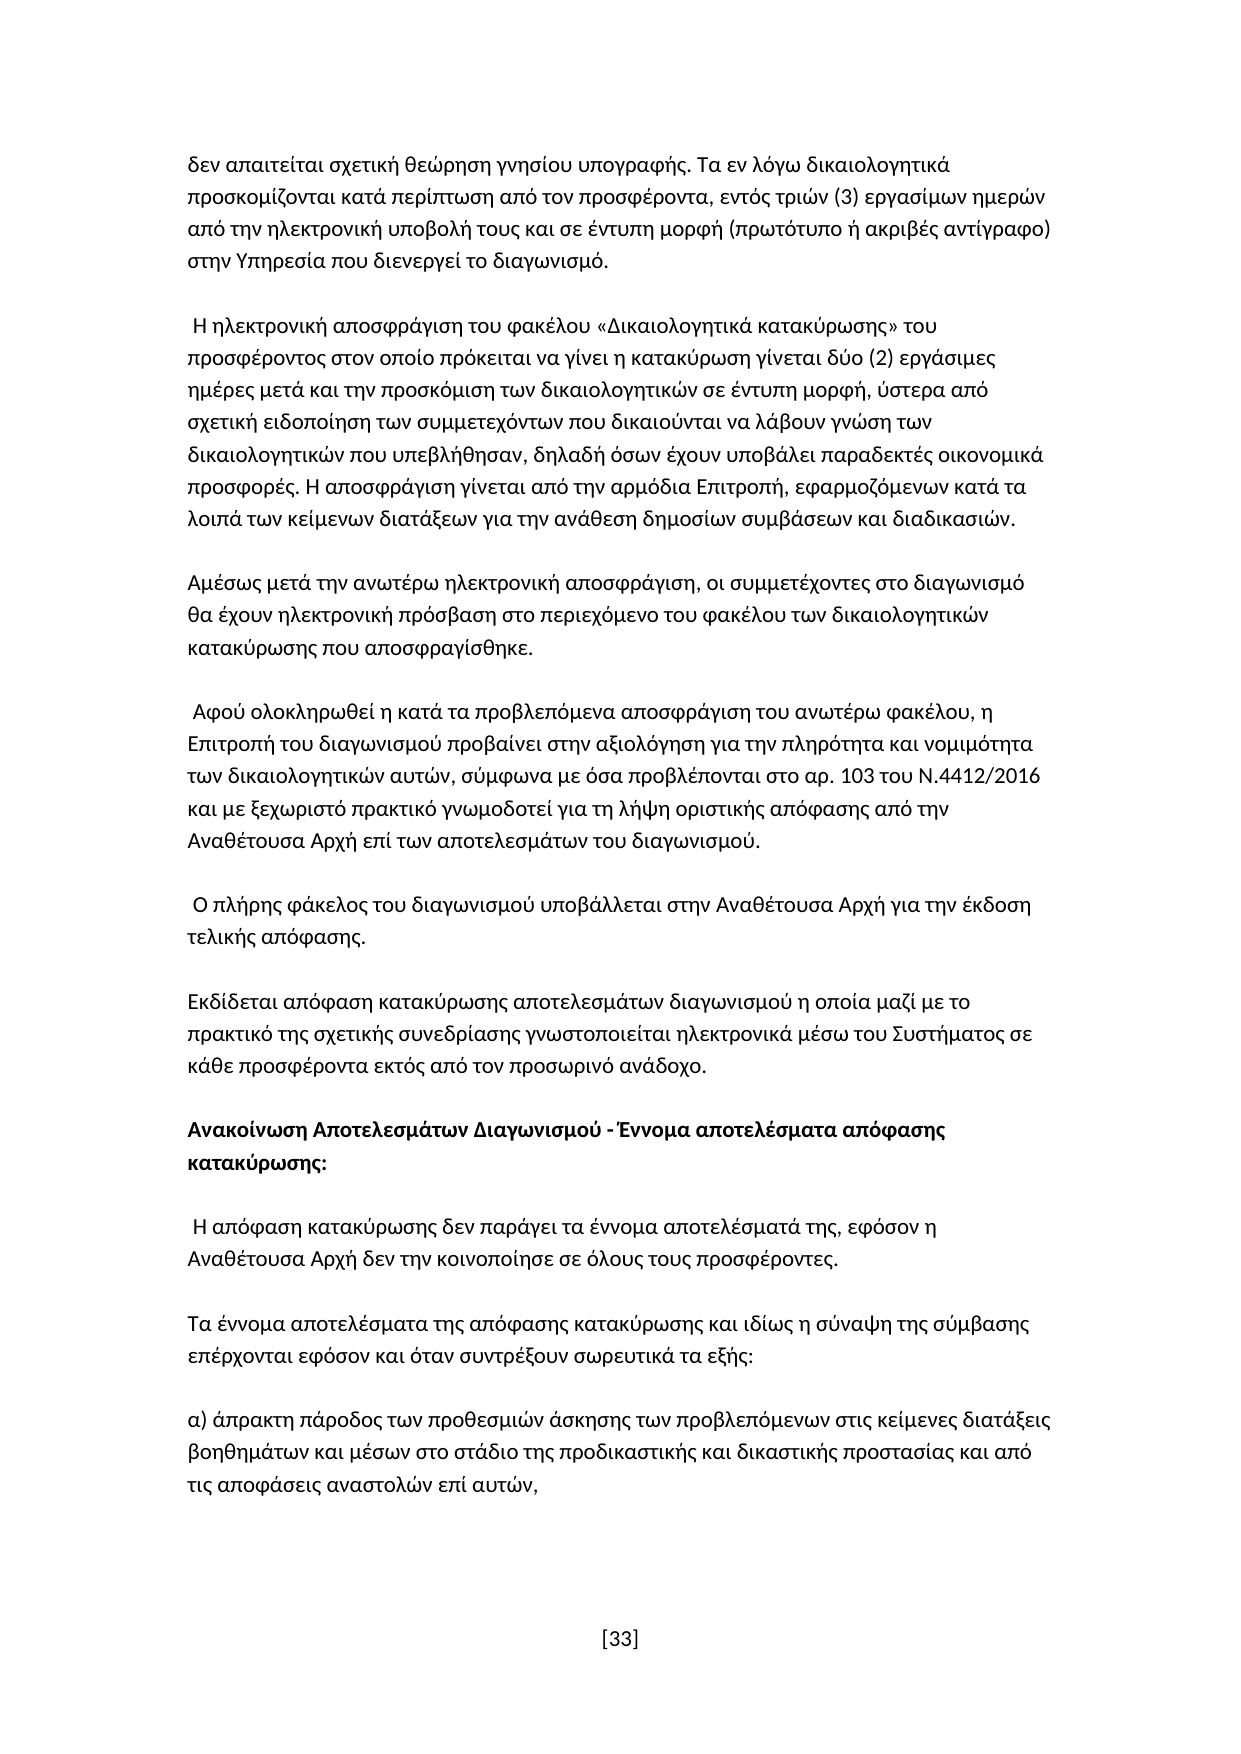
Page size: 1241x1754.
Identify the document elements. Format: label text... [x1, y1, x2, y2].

text α) άπρακτη πάροδος των προθεσμιών άσκησης των προβλεπόμενων στις κείμενες διατάξεις βοηθημάτων και μέσων στο στάδιο της προδικαστικής και δικαστικής προστασίας και από τις αποφάσεις αναστολών επί αυτών, [187, 1405, 1053, 1498]
text Ο πλήρης φάκελος του διαγωνισμού υποβάλλεται στην Αναθέτουσα Αρχή για την έκδοση τελικής απόφασης. [187, 890, 1053, 951]
text Ανακοίνωση Αποτελεσμάτων Διαγωνισμού - Έννομα αποτελέσματα απόφασης κατακύρωσης: [187, 1116, 1053, 1176]
text Αμέσως μετά την ανωτέρω ηλεκτρονική αποσφράγιση, οι συμμετέχοντες στο διαγωνισμό θα έχουν ηλεκτρονική πρόσβαση στο περιεχόμενο του φακέλου των δικαιολογητικών κατακύρωσης που αποσφραγίσθηκε. [187, 568, 1053, 661]
text Τα έννομα αποτελέσματα της απόφασης κατακύρωσης και ιδίως η σύναψη της σύμβασης επέρχονται εφόσον και όταν συντρέξουν σωρευτικά τα εξής: [187, 1309, 1053, 1369]
text Η ηλεκτρονική αποσφράγιση του φακέλου «Δικαιολογητικά κατακύρωσης» του προσφέροντος στον οποίο πρόκειται να γίνει η κατακύρωση γίνεται δύο (2) εργάσιμες ημέρες μετά και την προσκόμιση των δικαιολογητικών σε έντυπη μορφή, ύστερα από σχετική ειδοποίηση των συμμετεχόντων που δικαιούνται να λάβουν γνώση των δικαιολογητικών που υπεβλήθησαν, δηλαδή όσων έχουν υποβάλει παραδεκτές οικονομικά προσφορές. Η αποσφράγιση γίνεται από την αρμόδια Επιτροπή, εφαρμοζόμενων κατά τα λοιπά των κείμενων διατάξεων για την ανάθεση δημοσίων συμβάσεων και διαδικασιών. [187, 311, 1053, 532]
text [187, 150, 1053, 274]
text Η απόφαση κατακύρωσης δεν παράγει τα έννομα αποτελέσματά της, εφόσον η Αναθέτουσα Αρχή δεν την κοινοποίησε σε όλους τους προσφέροντες. [187, 1212, 1053, 1272]
text Αφού ολοκληρωθεί η κατά τα προβλεπόμενα αποσφράγιση του ανωτέρω φακέλου, η Επιτροπή του διαγωνισμού προβαίνει στην αξιολόγηση για την πληρότητα και νομιμότητα των δικαιολογητικών αυτών, σύμφωνα με όσα προβλέπονται στο αρ. 103 του Ν.4412/2016 και με ξεχωριστό πρακτικό γνωμοδοτεί για τη λήψη οριστικής απόφασης από την Αναθέτουσα Αρχή επί των αποτελεσμάτων του διαγωνισμού. [187, 697, 1053, 854]
text Εκδίδεται απόφαση κατακύρωσης αποτελεσμάτων διαγωνισμού η οποία μαζί με το πρακτικό της σχετικής συνεδρίασης γνωστοποιείται ηλεκτρονικά μέσω του Συστήματος σε κάθε προσφέροντα εκτός από τον προσωρινό ανάδοχο. [187, 987, 1053, 1079]
